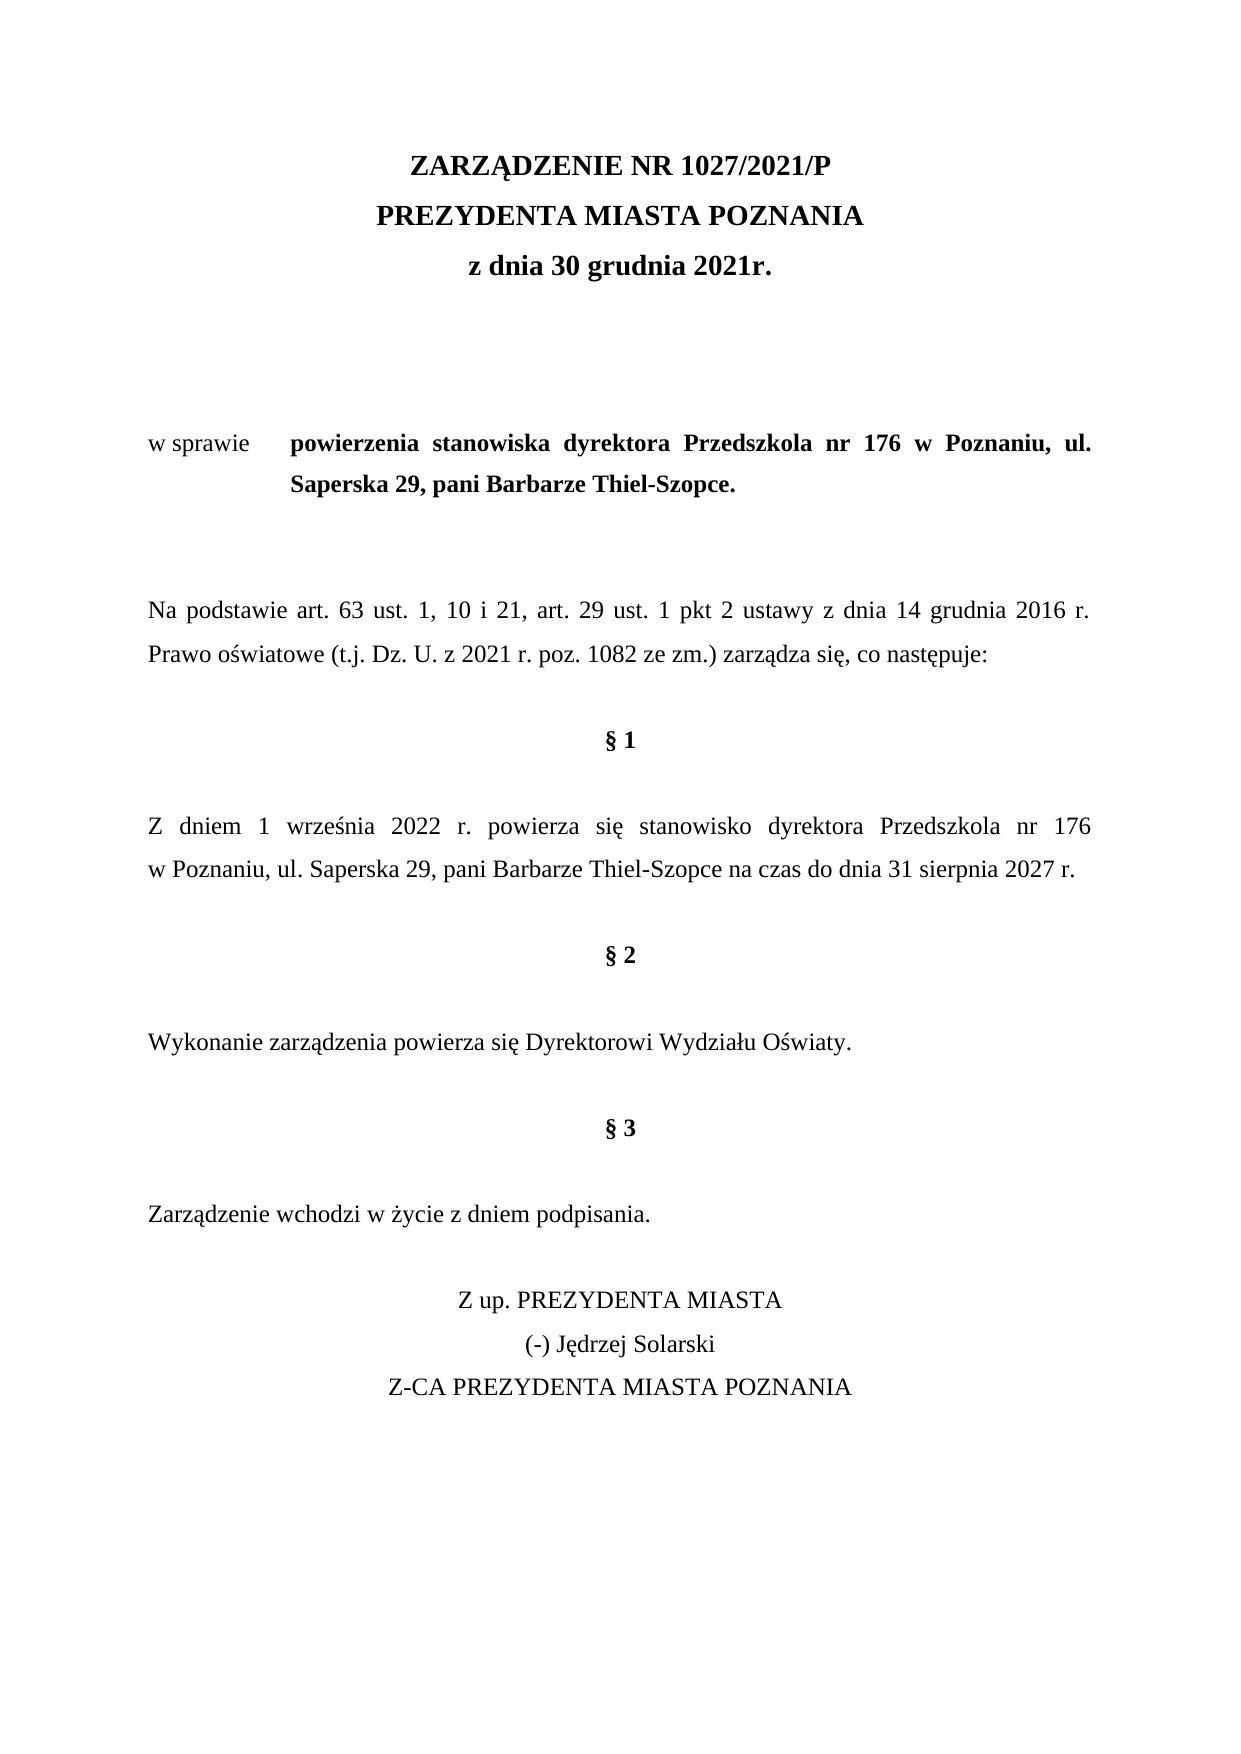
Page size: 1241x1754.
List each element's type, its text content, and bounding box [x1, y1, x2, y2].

text Z dniem 1 września 2022 r. powierza się stanowisko dyrektora Przedszkola nr 176 w Poznaniu, ul. Saperska 29, pani Barbarze Thiel-Szopce na czas do dnia 31 sierpnia 2027 r. [148, 811, 1093, 883]
text § 2 [148, 941, 1093, 969]
text § 1 [148, 725, 1093, 754]
text Z-CA PREZYDENTA MIASTA POZNANIA [148, 1372, 1093, 1401]
text z dnia 30 grudnia 2021r. [148, 248, 1093, 282]
table_header powierzenia stanowiska dyrektora Przedszkola nr 176 w Poznaniu, ul. Saperska 29, pani Barbarze Thiel-Szopce. [279, 428, 1104, 509]
text Na podstawie art. 63 ust. 1, 10 i 21, art. 29 ust. 1 pkt 2 ustawy z dnia 14 grudnia 2016 r. Prawo oświatowe (t.j. Dz. U. z 2021 r. poz. 1082 ze zm.) zarządza się, co następuje: [148, 596, 1093, 667]
text § 3 [148, 1113, 1093, 1142]
text Z up. PREZYDENTA MIASTA [148, 1286, 1093, 1314]
subtitle PREZYDENTA MIASTA POZNANIA [148, 198, 1093, 231]
table_header w sprawie [136, 428, 279, 509]
text Wykonanie zarządzenia powierza się Dyrektorowi Wydziału Oświaty. [148, 1027, 1093, 1056]
subtitle ZARZĄDZENIE NR [148, 148, 1093, 181]
text Zarządzenie wchodzi w życie z dniem podpisania. [148, 1199, 1093, 1228]
text (-) Jędrzej Solarski [148, 1329, 1093, 1357]
